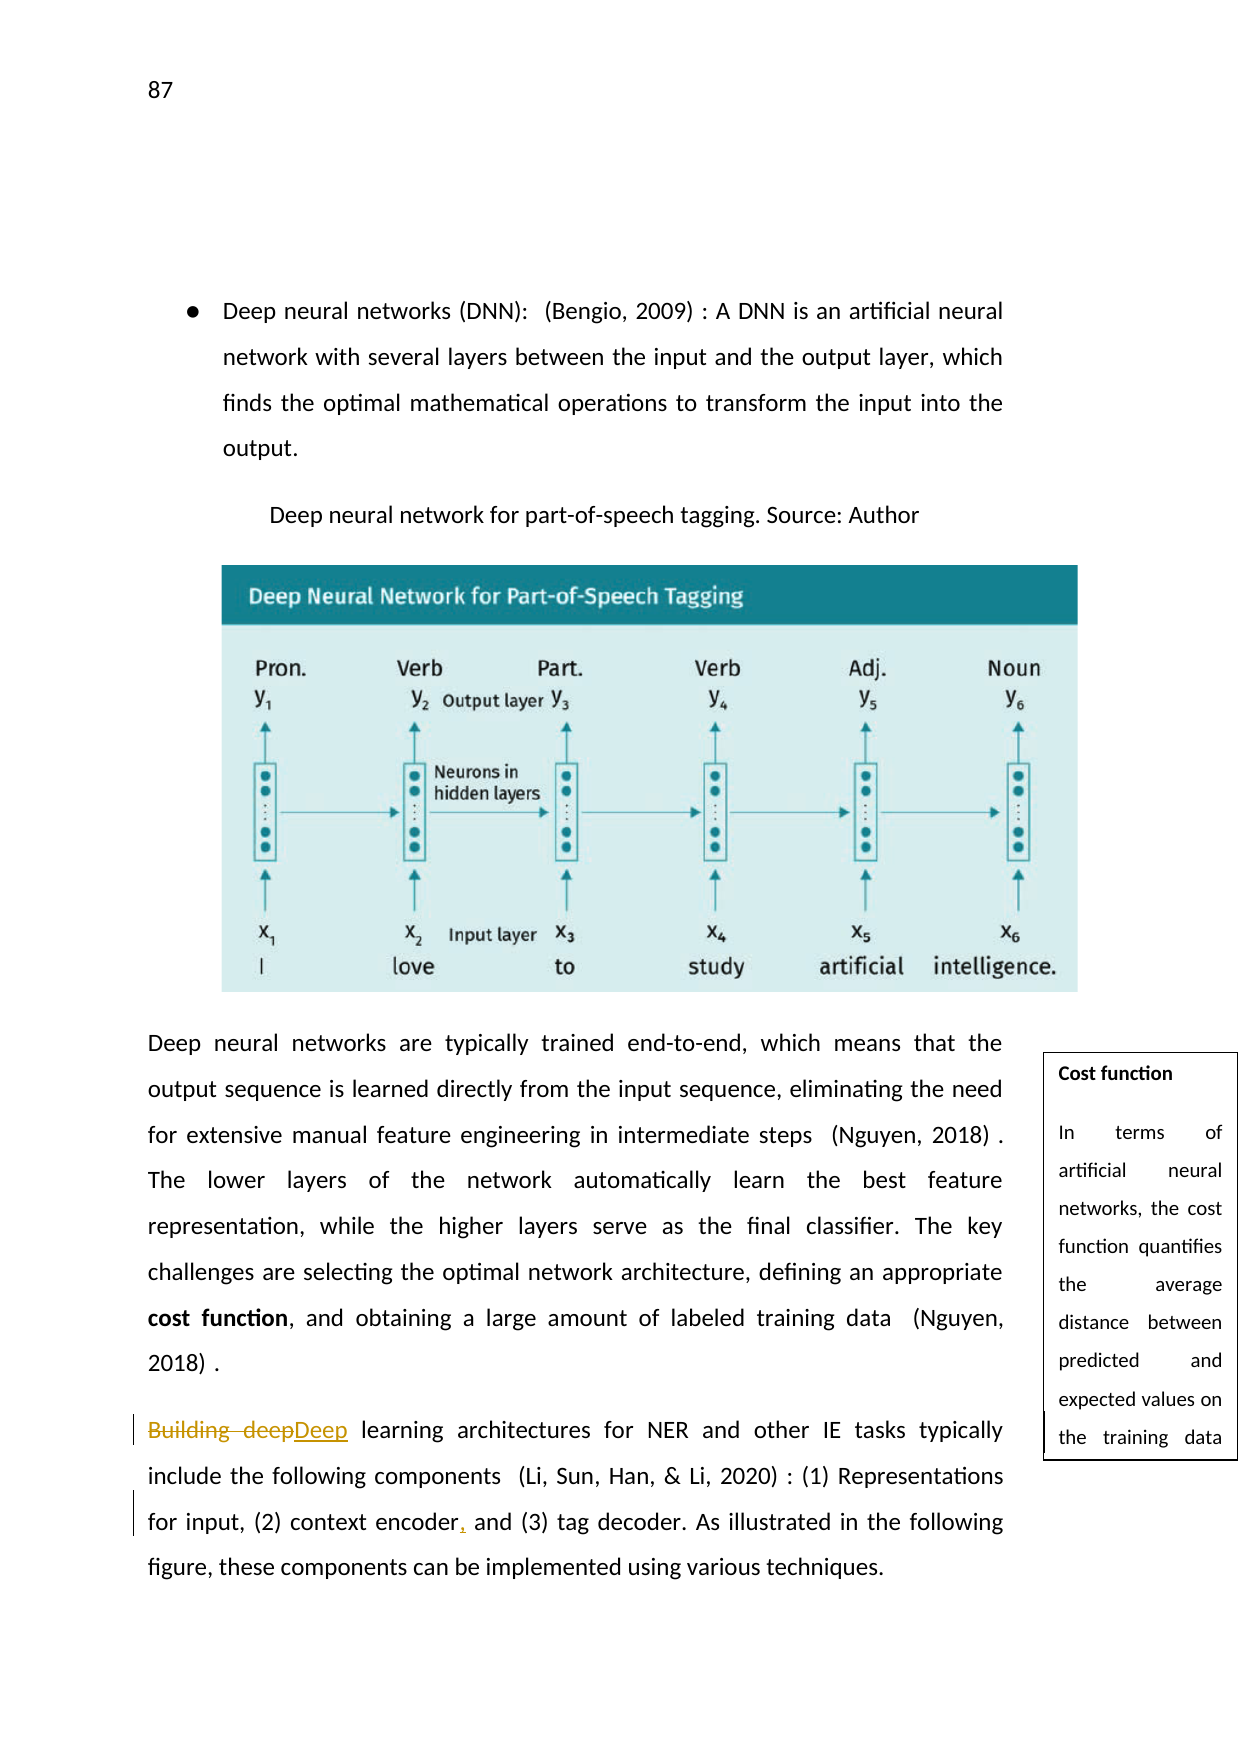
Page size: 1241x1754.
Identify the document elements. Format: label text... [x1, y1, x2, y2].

text Deep neural network for part-of-speech tagging. Source: Author [185, 499, 1004, 529]
text learning architectures for NER and other IE tasks typically include the following components : (1) Representations for input, (2) context encoder and (3) tag decoder. As illustrated in the following figure, these components can be implemented using various techniques. [148, 1414, 1004, 1582]
text Deep neural networks are typically trained end-to-end, which means that the output sequence is learned directly from the input sequence, eliminating the need for extensive manual feature engineering in intermediate steps . The lower layers of the network automatically learn the best feature representation, while the higher layers serve as the final classifier. The key challenges are selecting the optimal network architecture, defining an appropriate cost function, and obtaining a large amount of labeled training data . [148, 1027, 1004, 1378]
list Deep neural networks (DNN): : A DNN is an artificial neural network with several layers between the input and the output layer, which finds the optimal mathematical operations to transform the input into the output. [185, 295, 1004, 463]
picture [221, 565, 1078, 992]
